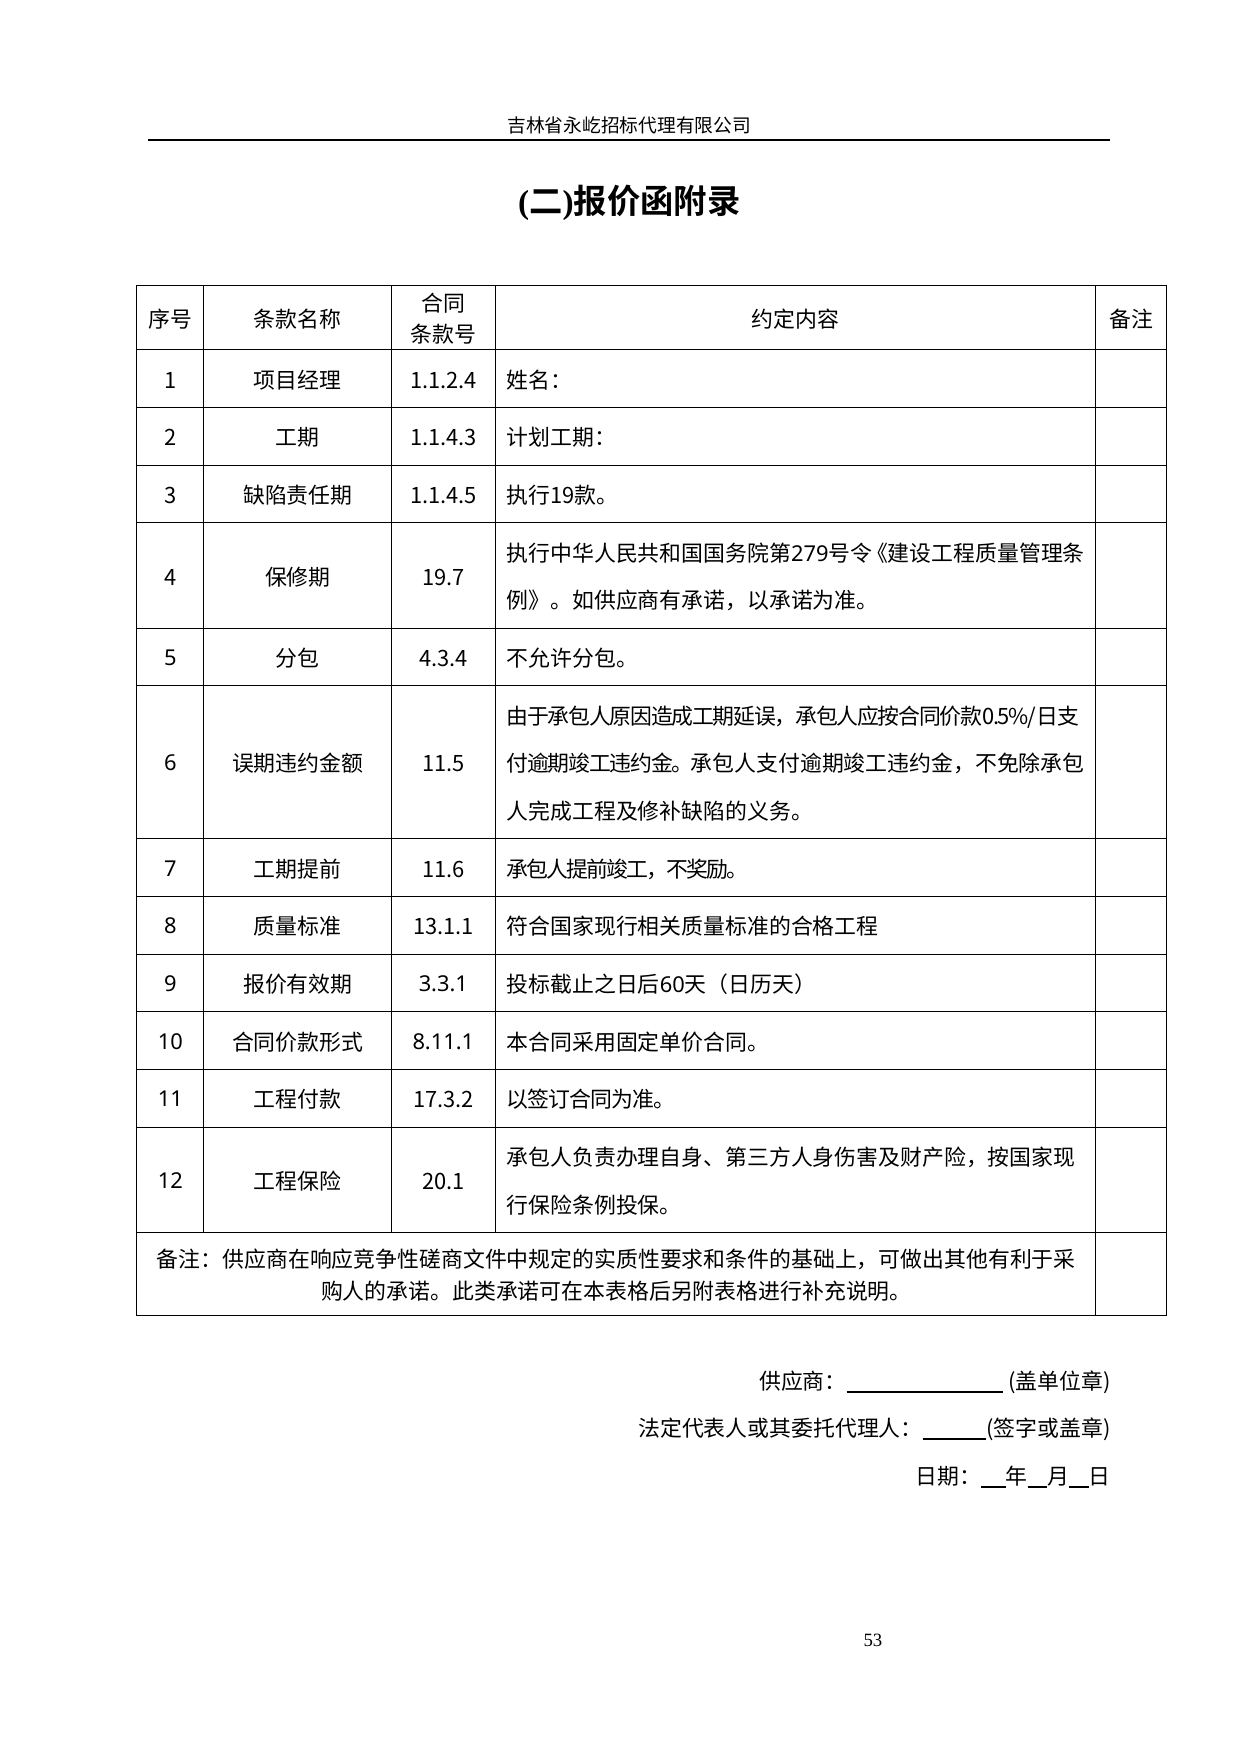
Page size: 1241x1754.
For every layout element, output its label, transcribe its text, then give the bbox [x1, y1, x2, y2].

table_cell 1 [137, 350, 203, 406]
table_cell 投标截止之日后60天（日历天） [496, 954, 1095, 1011]
table_cell [1096, 628, 1166, 685]
table_cell 10 [137, 1012, 203, 1068]
table_cell 4.3.4 [392, 628, 495, 685]
table_cell 由于承包人原因造成工期延误，承包人应按合同价款0.5%/日支付逾期竣工违约金。承包人支付逾期竣工违约金，不免除承包人完成工程及修补缺陷的义务。 [496, 686, 1095, 837]
text 供应商： (盖单位章) [148, 1363, 1110, 1395]
table_cell 保修期 [204, 523, 391, 627]
table_cell 11.5 [392, 686, 495, 837]
table_cell [1096, 1070, 1166, 1126]
table_cell 姓名： [496, 350, 1095, 406]
table_cell 工期提前 [204, 839, 391, 895]
table_cell [1096, 523, 1166, 627]
table_cell 3 [137, 465, 203, 522]
table_cell [1096, 896, 1166, 953]
table_cell 19.7 [392, 523, 495, 627]
table_cell 执行中华人民共和国国务院第279号令《建设工程质量管理条例》。如供应商有承诺，以承诺为准。 [496, 523, 1095, 627]
table_cell [1096, 839, 1166, 895]
table_cell 计划工期： [496, 408, 1095, 464]
table_cell 3.3.1 [392, 954, 495, 1011]
table_header 合同 条款号 [392, 285, 495, 349]
table_cell 1.1.2.4 [392, 350, 495, 406]
table_header 备注 [1096, 285, 1166, 349]
table_cell 符合国家现行相关质量标准的合格工程 [496, 896, 1095, 953]
table_cell [1096, 954, 1166, 1011]
table_cell 7 [137, 839, 203, 895]
table_cell 执行19款。 [496, 465, 1095, 522]
table_cell 质量标准 [204, 896, 391, 953]
table_cell 缺陷责任期 [204, 465, 391, 522]
table_header 条款名称 [204, 285, 391, 349]
table_cell [1096, 1233, 1166, 1315]
subtitle (二)报价函附录 [148, 175, 1110, 223]
table_cell 4 [137, 523, 203, 627]
table_cell [1096, 1127, 1166, 1231]
table_cell 1.1.4.3 [392, 408, 495, 464]
table_cell 工期 [204, 408, 391, 464]
table_cell 工程付款 [204, 1070, 391, 1126]
table_cell 合同价款形式 [204, 1012, 391, 1068]
table_cell 11.6 [392, 839, 495, 895]
table_cell 工程保险 [204, 1127, 391, 1231]
table_cell 报价有效期 [204, 954, 391, 1011]
table_cell 承包人负责办理自身、第三方人身伤害及财产险，按国家现行保险条例投保。 [496, 1127, 1095, 1231]
table_cell 项目经理 [204, 350, 391, 406]
table_cell 8.11.1 [392, 1012, 495, 1068]
table_cell [1096, 1012, 1166, 1068]
table_cell [1096, 686, 1166, 837]
table_cell 以签订合同为准。 [496, 1070, 1095, 1126]
table_cell 2 [137, 408, 203, 464]
table_cell 13.1.1 [392, 896, 495, 953]
text 法定代表人或其委托代理人： (签字或盖章) [148, 1411, 1110, 1442]
table_cell [1096, 408, 1166, 464]
table_cell 9 [137, 954, 203, 1011]
table_cell [1096, 465, 1166, 522]
table_cell 本合同采用固定单价合同。 [496, 1012, 1095, 1068]
table_header 序号 [137, 285, 203, 349]
table_cell 分包 [204, 628, 391, 685]
table_cell 1.1.4.5 [392, 465, 495, 522]
table_cell 20.1 [392, 1127, 495, 1231]
table_cell 误期违约金额 [204, 686, 391, 837]
table_cell [1096, 350, 1166, 406]
table_cell 承包人提前竣工，不奖励。 [496, 839, 1095, 895]
table_cell 11 [137, 1070, 203, 1126]
table_cell 备注：供应商在响应竞争性磋商文件中规定的实质性要求和条件的基础上，可做出其他有利于采购人的承诺。此类承诺可在本表格后另附表格进行补充说明。 [137, 1233, 1095, 1315]
table_cell 8 [137, 896, 203, 953]
table_cell 12 [137, 1127, 203, 1231]
table_cell 6 [137, 686, 203, 837]
text 日期： 年 月 日 [148, 1458, 1110, 1490]
table_cell 17.3.2 [392, 1070, 495, 1126]
table_cell 不允许分包。 [496, 628, 1095, 685]
table_header 约定内容 [496, 285, 1095, 349]
table_cell 5 [137, 628, 203, 685]
